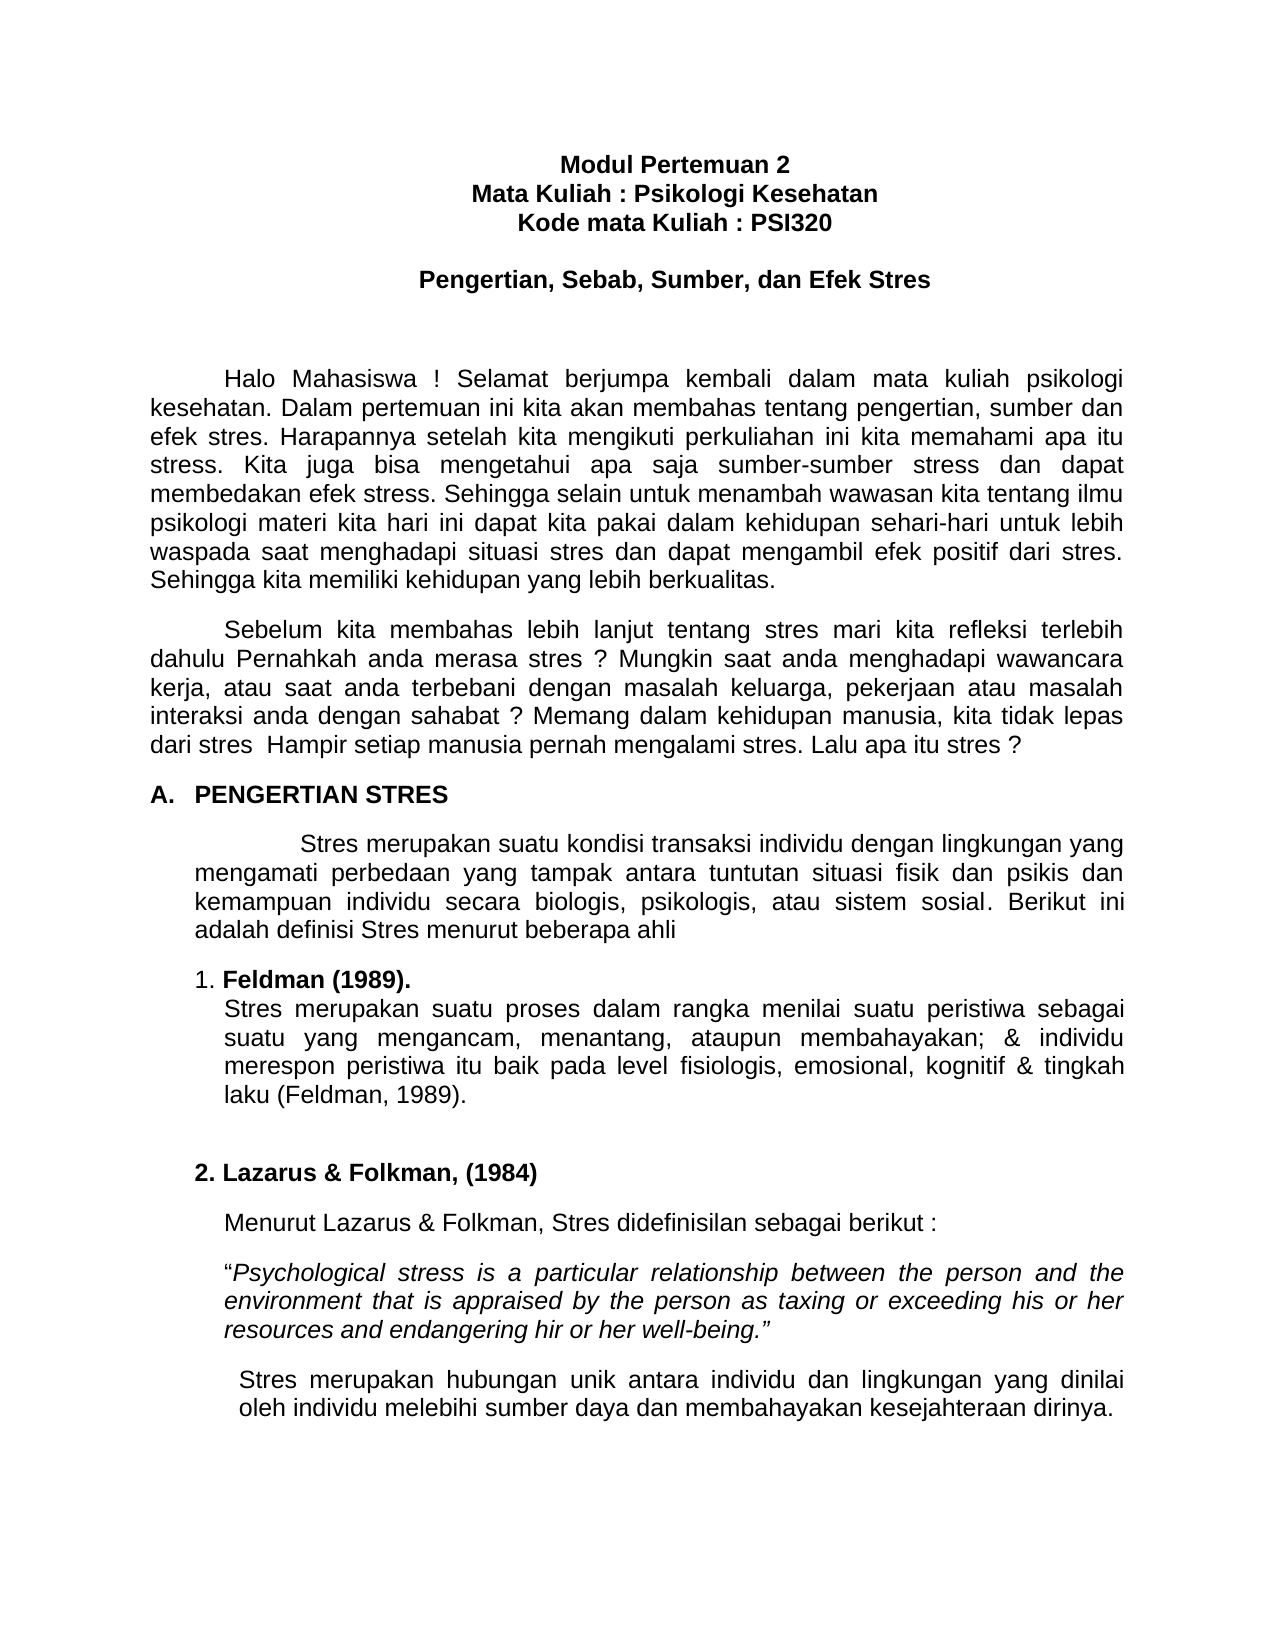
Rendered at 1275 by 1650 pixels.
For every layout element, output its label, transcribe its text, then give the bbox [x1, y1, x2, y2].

text Halo Mahasiswa ! Selamat berjumpa kembali dalam mata kuliah psikologi kesehatan. Dalam pertemuan ini kita akan membahas tentang pengertian, sumber dan efek stres. Harapannya setelah kita mengikuti perkuliahan ini kita memahami apa itu stress. Kita juga bisa mengetahui apa saja sumber-sumber stress dan dapat membedakan efek stress. Sehingga selain untuk menambah wawasan kita tentang ilmu psikologi materi kita hari ini dapat kita pakai dalam kehidupan sehari-hari untuk lebih waspada saat menghadapi situasi stres dan dapat mengambil efek positif dari stres. Sehingga kita memiliki kehidupan yang lebih berkualitas. [150, 364, 1125, 594]
text Stres merupakan suatu kondisi transaksi individu dengan lingkungan yang mengamati perbedaan yang tampak antara tuntutan situasi fisik dan psikis dan kemampuan individu secara biologis, psikologis, atau sistem sosial. Berikut ini adalah definisi Stres menurut beberapa ahli [194, 829, 1125, 944]
text Pengertian, Sebab, Sumber, dan Efek Stres [225, 265, 1125, 294]
text Kode mata Kuliah : PSI320 [225, 207, 1125, 236]
text A. PENGERTIAN STRES [150, 779, 1125, 808]
text 2. Lazarus & Folkman, (1984) [194, 1158, 1125, 1187]
text Mata Kuliah : Psikologi Kesehatan [225, 179, 1125, 207]
text 1. Feldman (1989). [194, 965, 1125, 994]
text “Psychological stress is a particular relationship between the person and the environment that is appraised by the person as taxing or exceeding his or her resources and endangering hir or her well-being.” [224, 1257, 1125, 1344]
text Modul Pertemuan 2 [225, 150, 1125, 179]
text Stres merupakan suatu proses dalam rangka menilai suatu peristiwa sebagai suatu yang mengancam, menantang, ataupun membahayakan; & individu merespon peristiwa itu baik pada level fisiologis, emosional, kognitif & tingkah laku (Feldman, 1989). [224, 994, 1125, 1109]
text Menurut Lazarus & Folkman, Stres didefinisilan sebagai berikut : [224, 1208, 1125, 1237]
text Sebelum kita membahas lebih lanjut tentang stres mari kita refleksi terlebih dahulu Pernahkah anda merasa stres ? Mungkin saat anda menghadapi wawancara kerja, atau saat anda terbebani dengan masalah keluarga, pekerjaan atau masalah interaksi anda dengan sahabat ? Memang dalam kehidupan manusia, kita tidak lepas dari stres Hampir setiap manusia pernah mengalami stres. Lalu apa itu stres ? [150, 615, 1125, 759]
text Stres merupakan hubungan unik antara individu dan lingkungan yang dinilai oleh individu melebihi sumber daya dan membahayakan kesejahteraan dirinya. [239, 1364, 1125, 1422]
